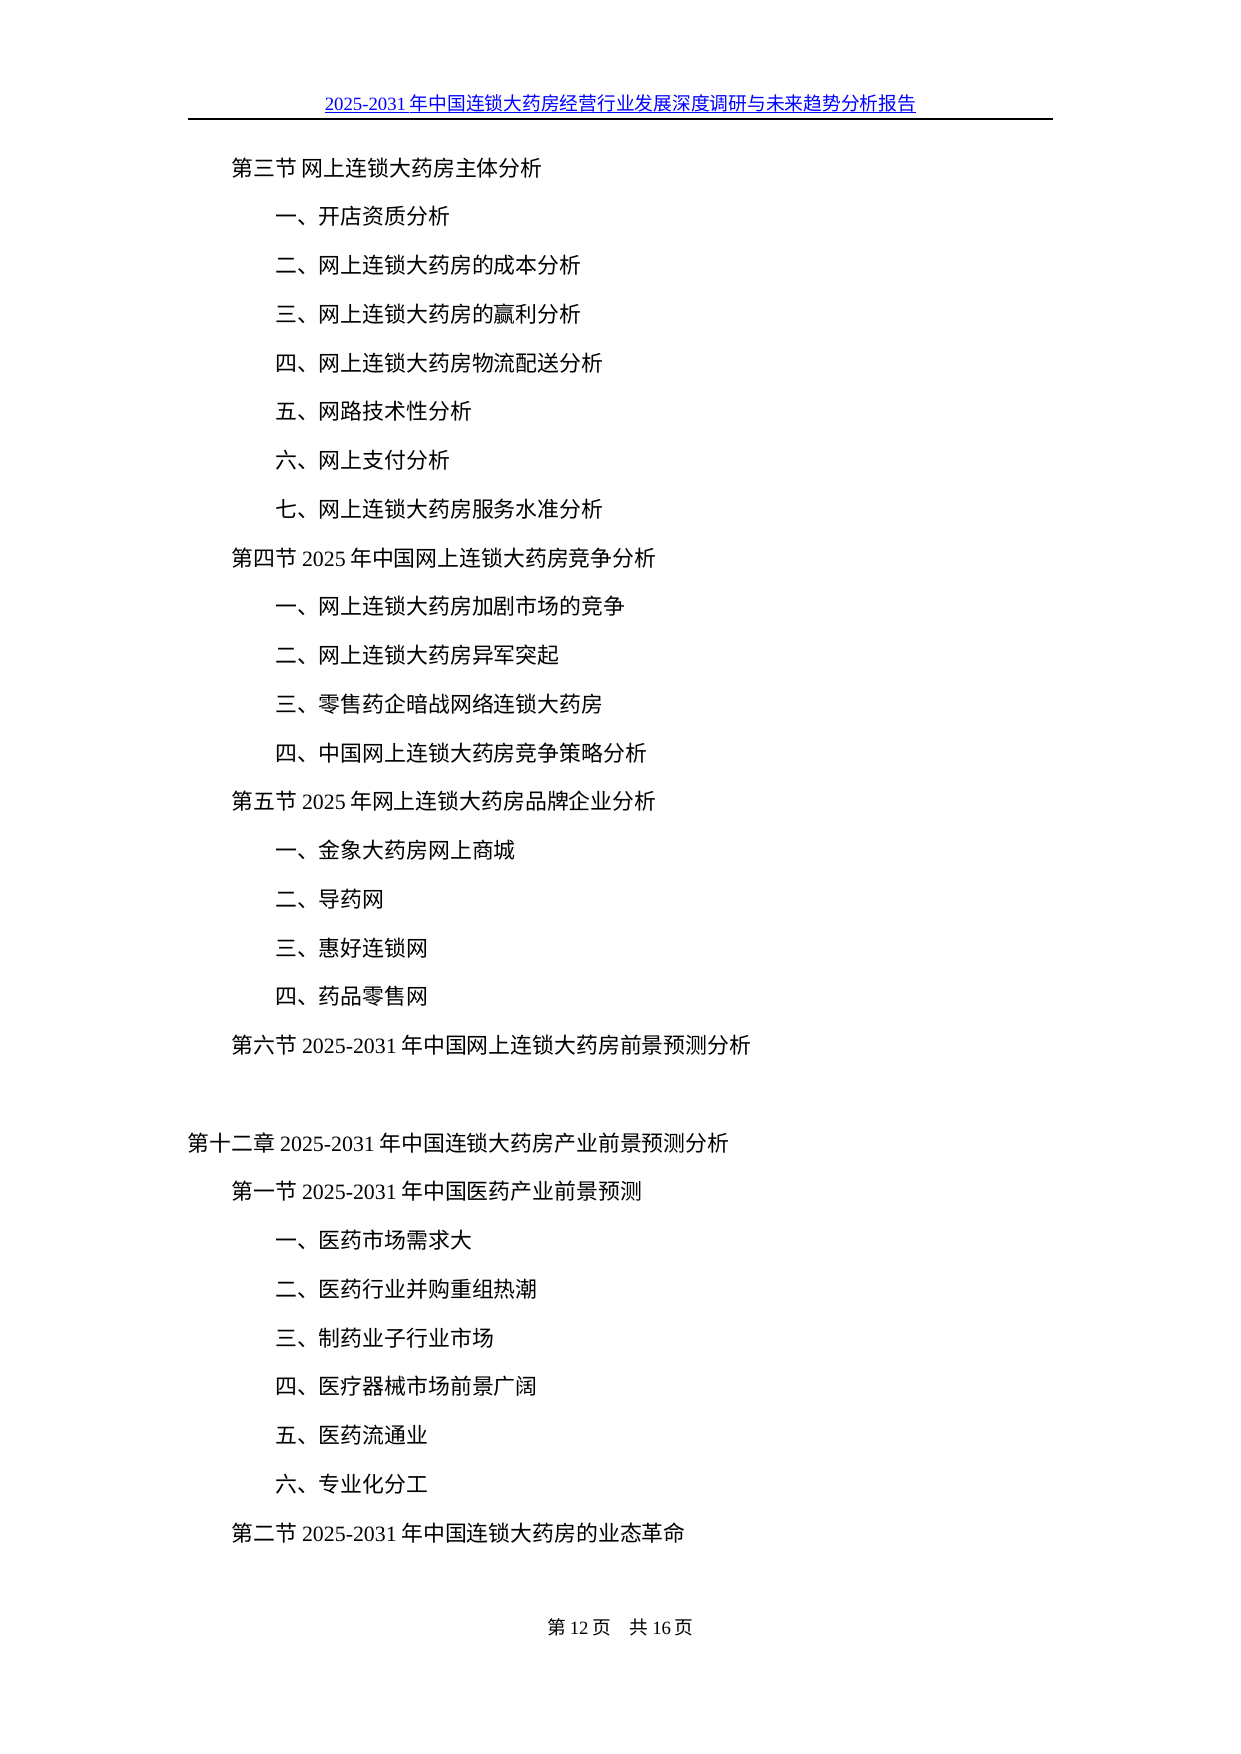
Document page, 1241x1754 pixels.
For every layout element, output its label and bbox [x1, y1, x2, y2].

text [187, 150, 1053, 1548]
